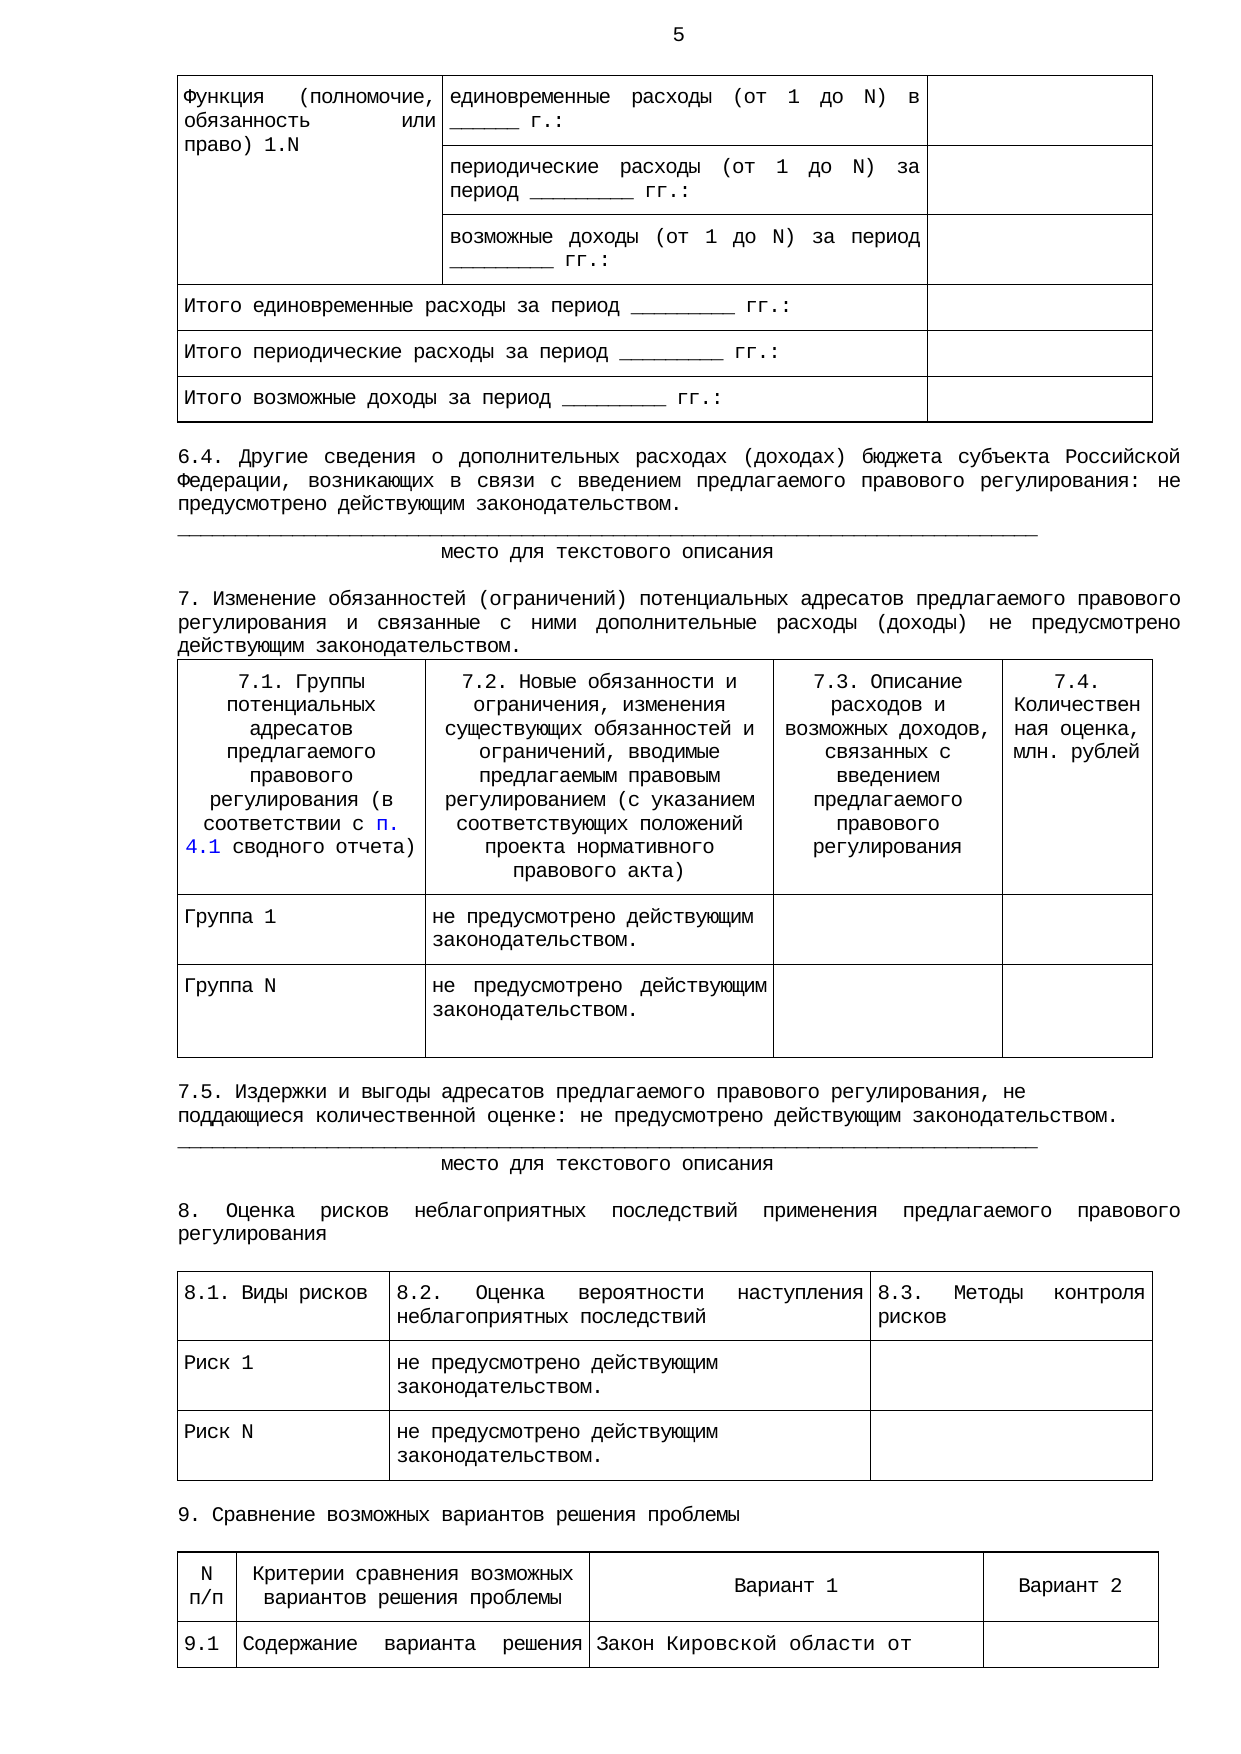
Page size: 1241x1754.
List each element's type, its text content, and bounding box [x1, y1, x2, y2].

table_cell [984, 1622, 1158, 1667]
table_cell [774, 895, 1002, 964]
table_cell [928, 146, 1152, 214]
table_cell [443, 76, 927, 144]
table_cell Итого единовременные расходы за период _________ гг.: [178, 285, 927, 329]
table_header Критерии сравнения возможных вариантов решения проблемы [237, 1553, 589, 1621]
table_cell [590, 1622, 983, 1667]
table_cell не предусмотрено действующим законодательством. [426, 895, 773, 964]
table_header 7.4. Количественная оценка, млн. рублей [1003, 660, 1152, 894]
subtitle 8. Оценка рисков неблагоприятных последствий применения предлагаемого правового регулирования [177, 1200, 1181, 1247]
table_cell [443, 146, 927, 214]
table_cell [928, 76, 1152, 144]
table_cell Функция (полномочие, обязанность или право) 1.N [178, 76, 442, 284]
table_header 8.3. Методы контроля рисков [871, 1272, 1152, 1340]
table_cell 9.1. [178, 1622, 236, 1667]
table_cell [928, 331, 1152, 376]
table_header 7.3. Описание расходов и возможных доходов, связанных с введением предлагаемого правового регулирования [774, 660, 1002, 894]
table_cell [237, 1622, 589, 1667]
subtitle место для текстового описания [177, 541, 1181, 564]
table_header 8.1. Виды рисков [178, 1272, 389, 1340]
table_cell [871, 1411, 1152, 1479]
table_header 7.2. Новые обязанности и ограничения, изменения существующих обязанностей и ограничений, вводимые предлагаемым правовым регулированием (с указанием соответствующих положений проекта нормативного правового акта) [426, 660, 773, 894]
table_header N п/п [178, 1553, 236, 1621]
table_cell Итого возможные доходы за период _________ гг.: [178, 377, 927, 421]
table_header Вариант 1 [590, 1553, 983, 1621]
table_cell Риск 1 [178, 1341, 389, 1410]
table_cell не предусмотрено действующим законодательством. [390, 1341, 870, 1410]
table_cell [1003, 895, 1152, 964]
subtitle 7. Изменение обязанностей (ограничений) потенциальных адресатов предлагаемого правового регулирования и связанные с ними дополнительные расходы (доходы) не предусмотрено действующим законодательством. [177, 588, 1181, 659]
table_cell [928, 377, 1152, 421]
table_cell [1003, 965, 1152, 1057]
table_cell [928, 285, 1152, 329]
table_header 7.1. Группы потенциальных адресатов предлагаемого правового регулирования (в соответствии с п. 4.1 сводного отчета) [178, 660, 425, 894]
subtitle ___________________________________________________________________________ [177, 517, 1181, 541]
table_cell не предусмотрено действующим законодательством. [390, 1411, 870, 1479]
subtitle 6.4. Другие сведения о дополнительных расходах (доходах) бюджета субъекта Российской Федерации, возникающих в связи с введением предлагаемого правового регулирования: не предусмотрено действующим законодательством. [177, 446, 1181, 517]
table_cell Группа N [178, 965, 425, 1057]
subtitle ___________________________________________________________________________ [177, 1129, 1181, 1152]
subtitle 9. Сравнение возможных вариантов решения проблемы [177, 1504, 1181, 1528]
table_cell Итого периодические расходы за период _________ гг.: [178, 331, 927, 376]
table_cell Группа 1 [178, 895, 425, 964]
table_cell [928, 215, 1152, 284]
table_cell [443, 215, 927, 284]
table_cell Риск N [178, 1411, 389, 1479]
subtitle место для текстового описания [177, 1152, 1181, 1176]
table_cell не предусмотрено действующим законодательством. [426, 965, 773, 1057]
table_header 8.2. Оценка вероятности наступления неблагоприятных последствий [390, 1272, 870, 1340]
table_cell [774, 965, 1002, 1057]
subtitle поддающиеся количественной оценке: не предусмотрено действующим законодательством. [177, 1105, 1181, 1129]
table_cell [871, 1341, 1152, 1410]
table_header Вариант 2 [984, 1553, 1158, 1621]
subtitle 7.5. Издержки и выгоды адресатов предлагаемого правового регулирования, не [177, 1082, 1181, 1105]
